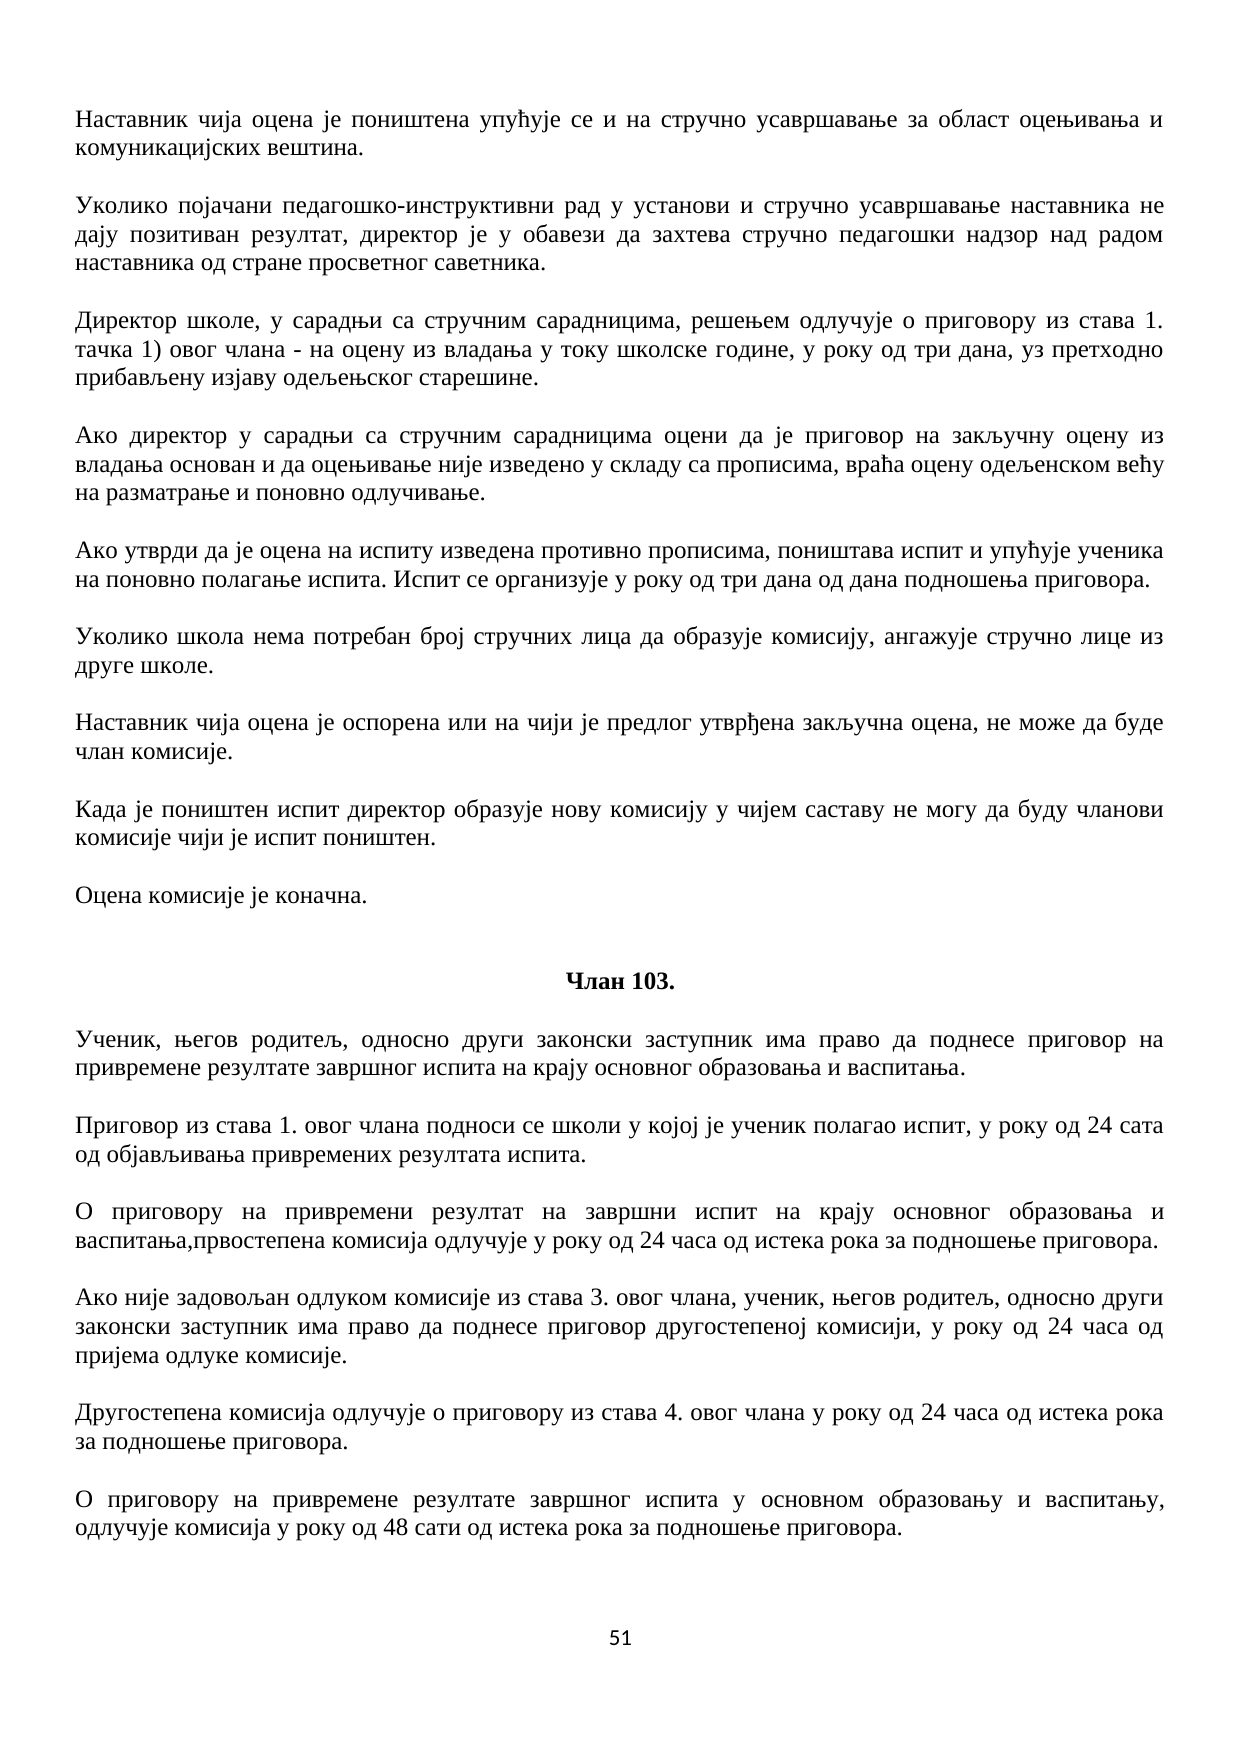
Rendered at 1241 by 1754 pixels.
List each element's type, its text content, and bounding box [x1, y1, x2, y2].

text Ако утврди да је оцена на испиту изведена противно прописима, поништава испит и упућује ученика на поновно полагање испита. Испит се организује у року од три дана од дана подношења приговора. [75, 535, 1165, 592]
text Приговор из става 1. овог члана подноси се школи у којој је ученик полагао испит, у року од 24 сата од објављивања привремених резултата испита. [75, 1110, 1165, 1167]
text Оцена комисије је коначна. [75, 880, 1165, 909]
text Наставник чија оцена је поништена упућује се и на стручно усавршавање за област оцењивања и комуникацијских вештина. [75, 104, 1165, 161]
text Када је поништен испит директор образује нову комисију у чијем саставу не могу да буду чланови комисије чији је испит поништен. [75, 794, 1165, 851]
text Уколико појачани педагошко-инструктивни рад у установи и стручно усавршавање наставника не дају позитиван резултат, директор је у обавези да захтева стручно педагошки надзор над радом наставника од стране просветног саветника. [75, 190, 1165, 276]
text Ако директор у сарадњи са стручним сарадницима оцени да је приговор на закључну оцену из владања основан и да оцењивање није изведено у складу са прописима, враћа оцену одељенском већу на разматрање и поновно одлучивање. [75, 420, 1165, 506]
text Уколико школа нема потребан број стручних лица да образује комисију, ангажује стручно лице из друге школе. [75, 621, 1165, 679]
text Наставник чија оцена је оспорена или на чији је предлог утврђена закључна оцена, не може да буде члан комисије. [75, 707, 1165, 765]
text Директор школе, у сарадњи са стручним сарадницима, решењем одлучује о приговору из става 1. тачка 1) овог члана - на оцену из владања у току школске године, у року од три дана, уз претходно прибављену изјаву одељењског старешине. [75, 305, 1165, 391]
text Другостепена комисија одлучује о приговору из става 4. овог члана у року од 24 часа од истека рока за подношење приговора. [75, 1397, 1165, 1455]
text Ученик, његов родитељ, односно други законски заступник има право да поднесе приговор на привремене резултате завршног испита на крају основног образовања и васпитања. [75, 1024, 1165, 1081]
text О приговору на привремени резултат на завршни испит на крају основног образовања и васпитања,првостепена комисија одлучује у року од 24 часа од истека рока за подношење приговора. [75, 1196, 1165, 1254]
text О приговору на привремене резултате завршног испита у основном образовању и васпитању, одлучује комисија у року од 48 сати од истека рока за подношење приговора. [75, 1484, 1165, 1541]
text Ако није задовољан одлуком комисије из става 3. овог члана, ученик, његов родитељ, односно други законски заступник има право да поднесе приговор другостепеној комисији, у року од 24 часа од пријема одлуке комисије. [75, 1282, 1165, 1369]
text Члан 103. [75, 966, 1165, 995]
